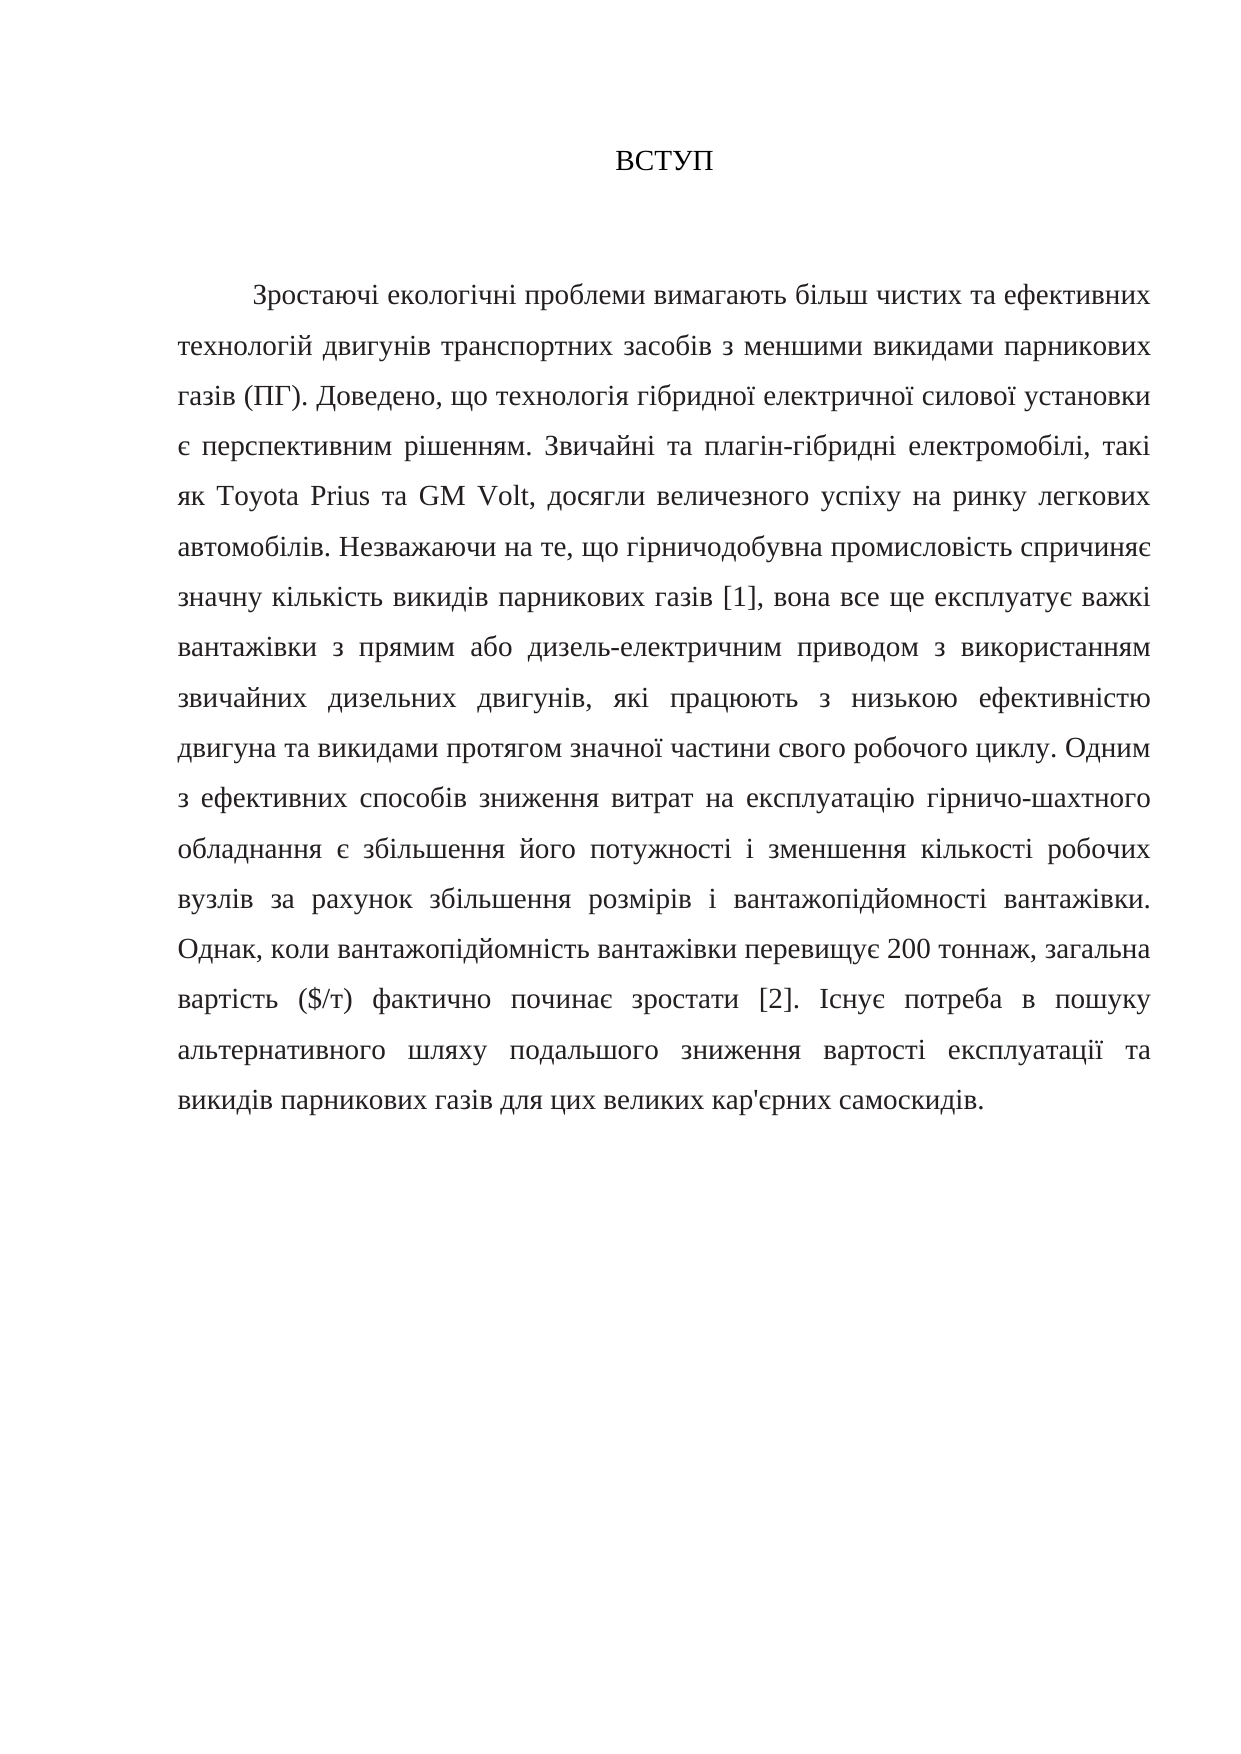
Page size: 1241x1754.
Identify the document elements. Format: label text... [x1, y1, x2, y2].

subtitle ВСТУП [177, 143, 1152, 177]
text Зростаючі екологічні проблеми вимагають більш чистих та ефективних технологій двигунів транспортних засобів з меншими викидами парникових газів (ПГ). Доведено, що технологія гібридної електричної силової установки є перспективним рішенням. Звичайні та плагін-гібридні електромобілі, такі як Toyota Prius та GM Volt, досягли величезного успіху на ринку легкових автомобілів. Незважаючи на те, що гірничодобувна промисловість спричиняє значну кількість викидів парникових газів [1], вона все ще експлуатує важкі вантажівки з прямим або дизель-електричним приводом з використанням звичайних дизельних двигунів, які працюють з низькою ефективністю двигуна та викидами протягом значної частини свого робочого циклу. Одним з ефективних способів зниження витрат на експлуатацію гірничо-шахтного обладнання є збільшення його потужності і зменшення кількості робочих вузлів за рахунок збільшення розмірів і вантажопідйомності вантажівки. Однак, коли вантажопідйомність вантажівки перевищує 200 тоннаж, загальна вартість ($/т) фактично починає зростати [2]. Існує потреба в пошуку альтернативного шляху подальшого зниження вартості експлуатації та викидів парникових газів для цих великих кар'єрних самоскидів. [177, 277, 1152, 1116]
